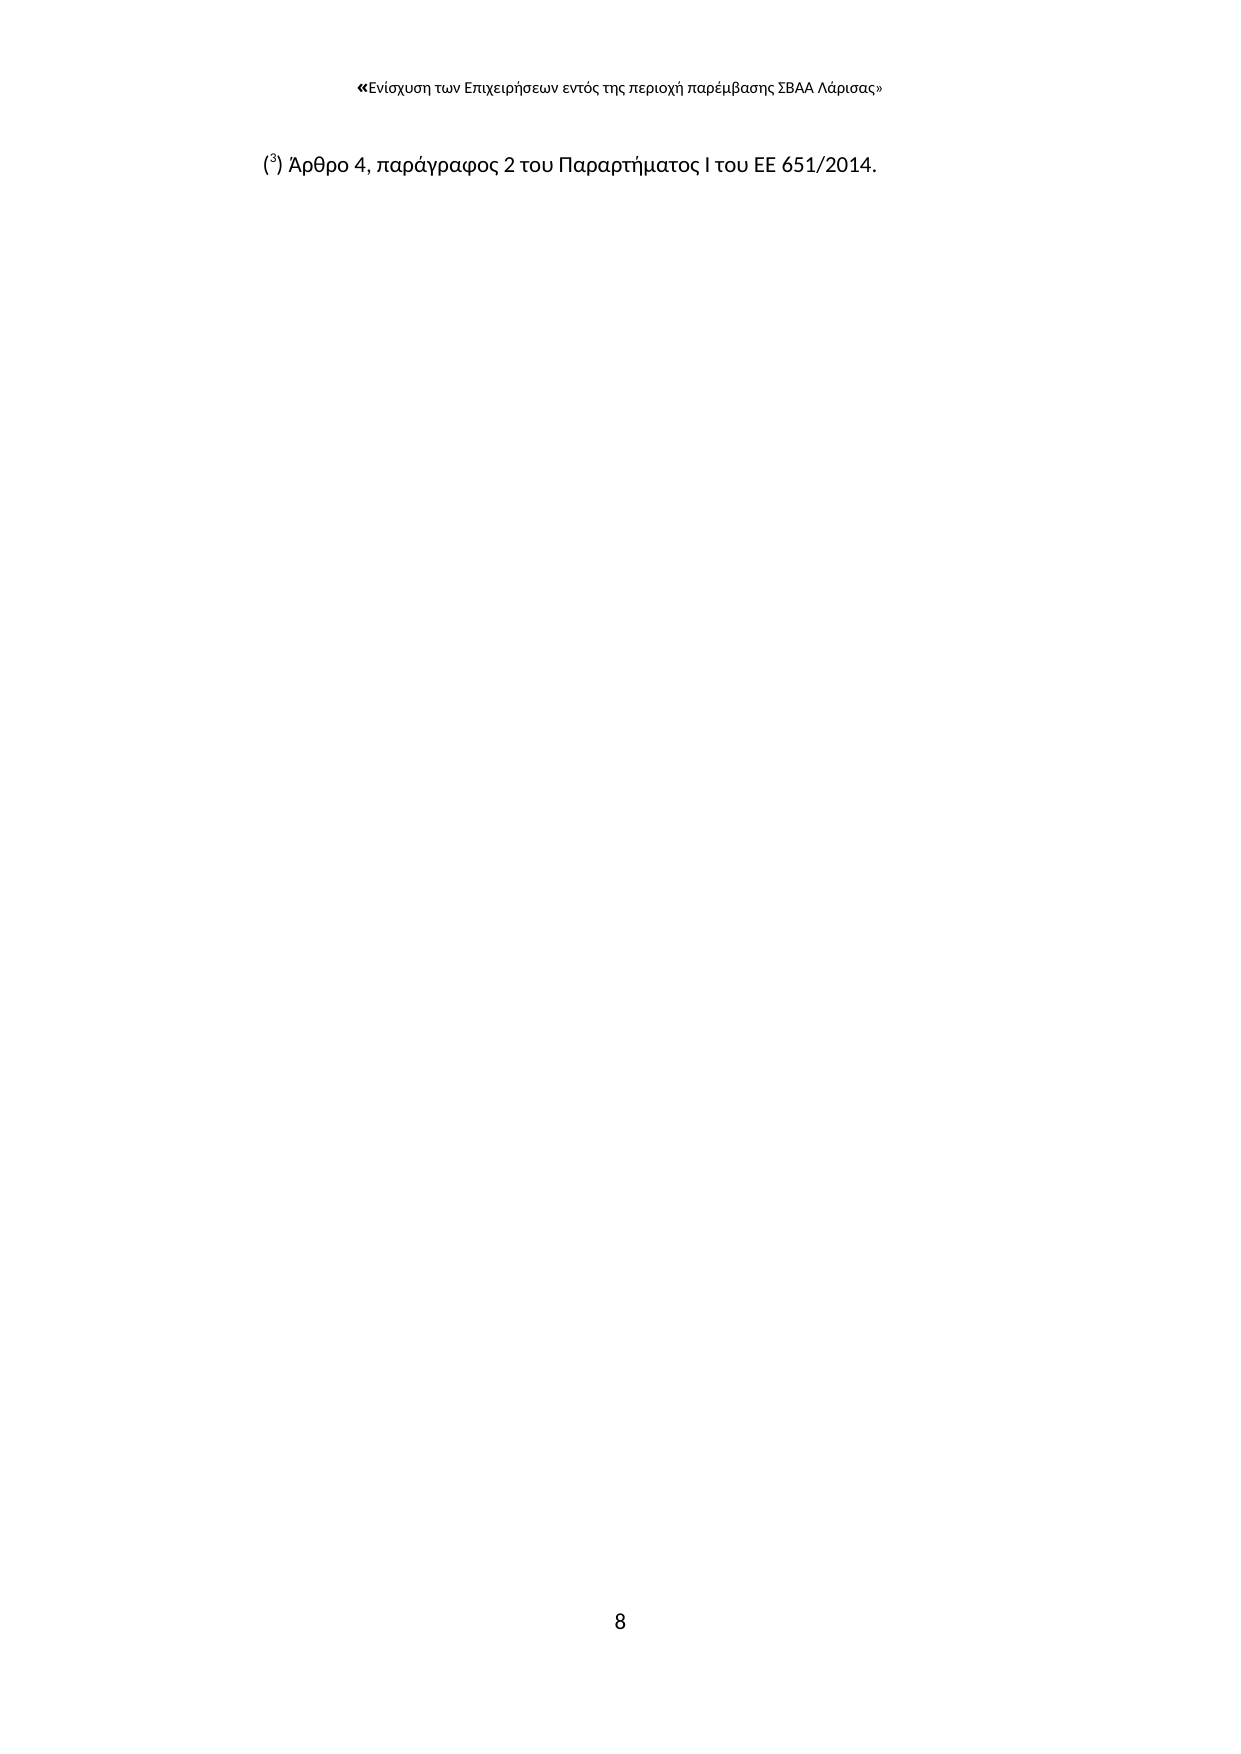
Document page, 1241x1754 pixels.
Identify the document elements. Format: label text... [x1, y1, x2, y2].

text (3) Άρθρο 4, παράγραφος 2 του Παραρτήματος Ι του ΕΕ 651/2014. ΠΑΡΑΡΤΗΜΑ ΤΗΣ ΔΗΛΩΣΗΣ [262, 150, 1053, 206]
